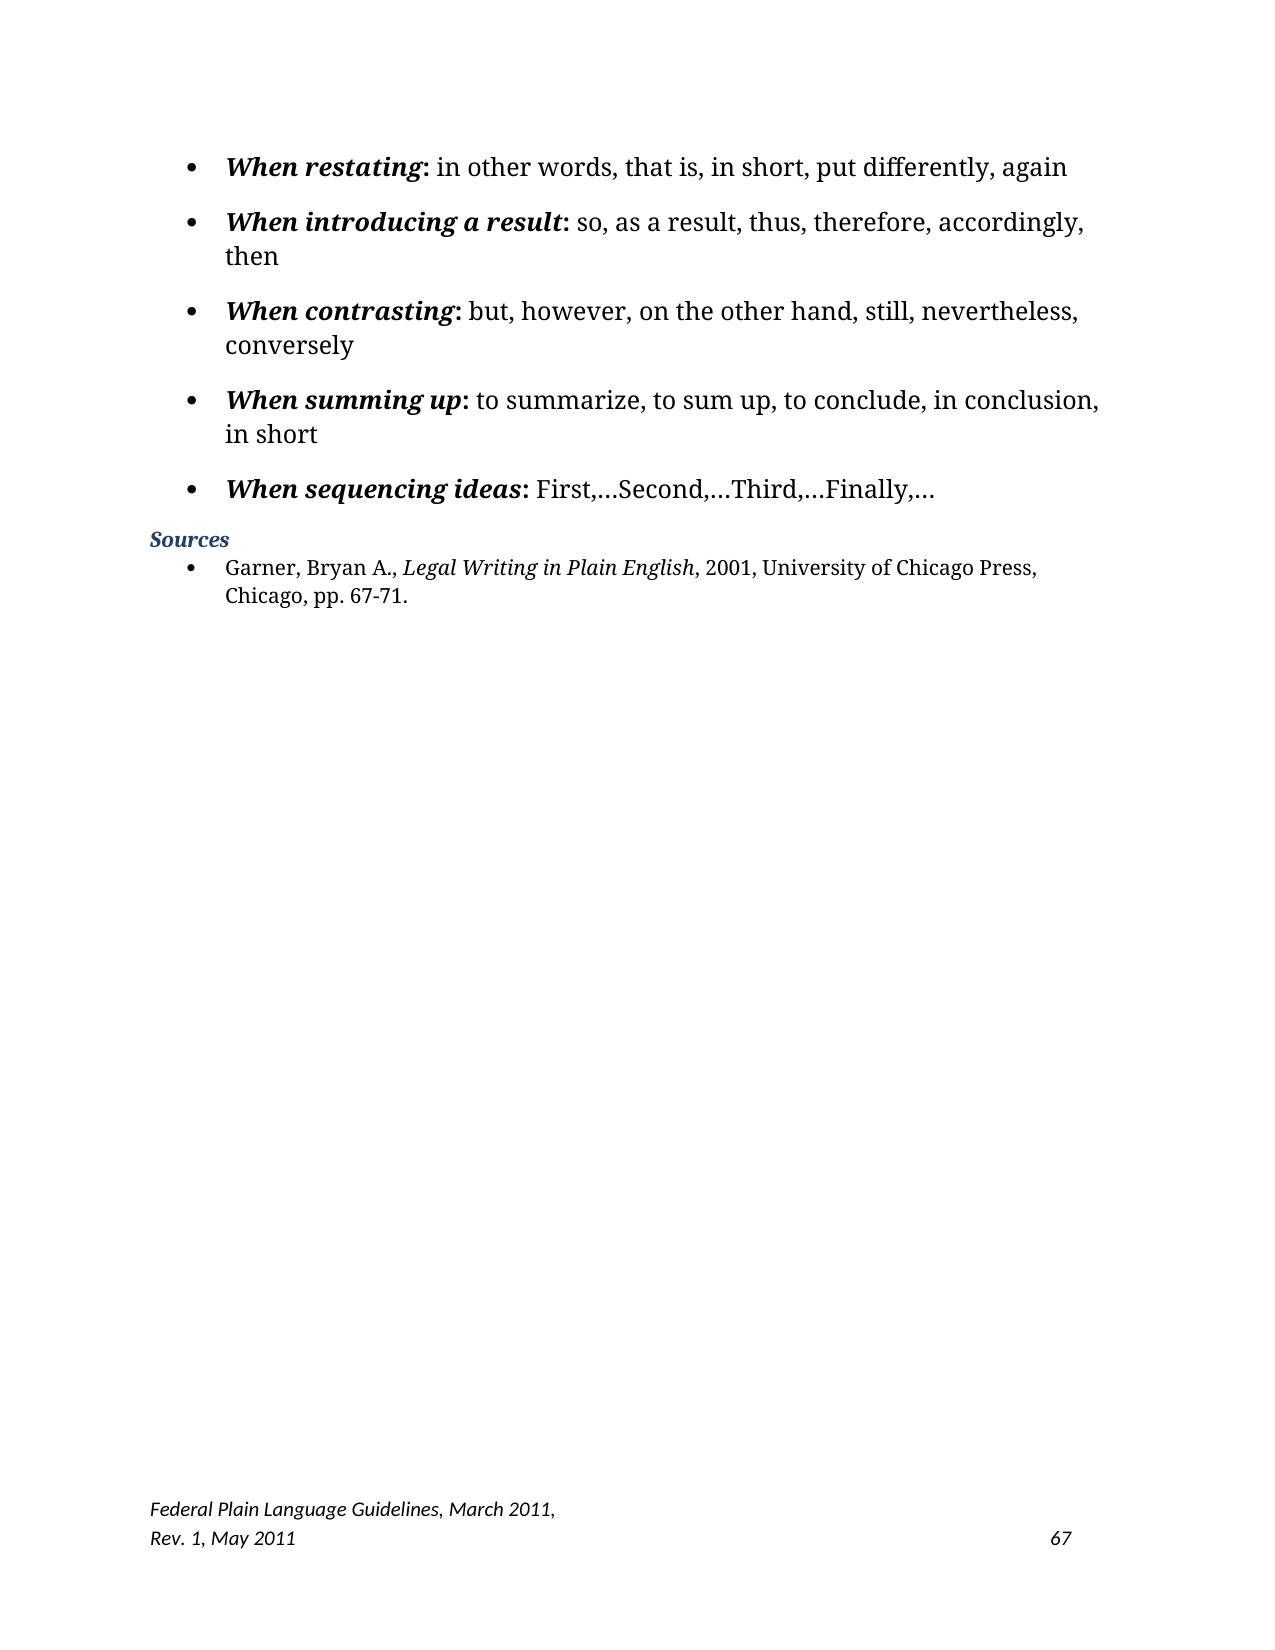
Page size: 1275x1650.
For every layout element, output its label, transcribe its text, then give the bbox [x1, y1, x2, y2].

list When contrasting: but, however, on the other hand, still, nevertheless, conversely [187, 294, 1125, 362]
list When summing up: to summarize, to sum up, to conclude, in conclusion, in short [187, 383, 1125, 451]
list When restating: in other words, that is, in short, put differently, again [187, 150, 1125, 184]
text Garner, Bryan A., Legal Writing in Plain English, 2001, University of Chicago Press, Chicago, pp. 67-71. [187, 553, 1125, 610]
subtitle Sources [150, 527, 1125, 553]
list When introducing a result: so, as a result, thus, therefore, accordingly, then [187, 205, 1125, 273]
list When sequencing ideas: First,…Second,…Third,…Finally,… [187, 472, 1125, 506]
